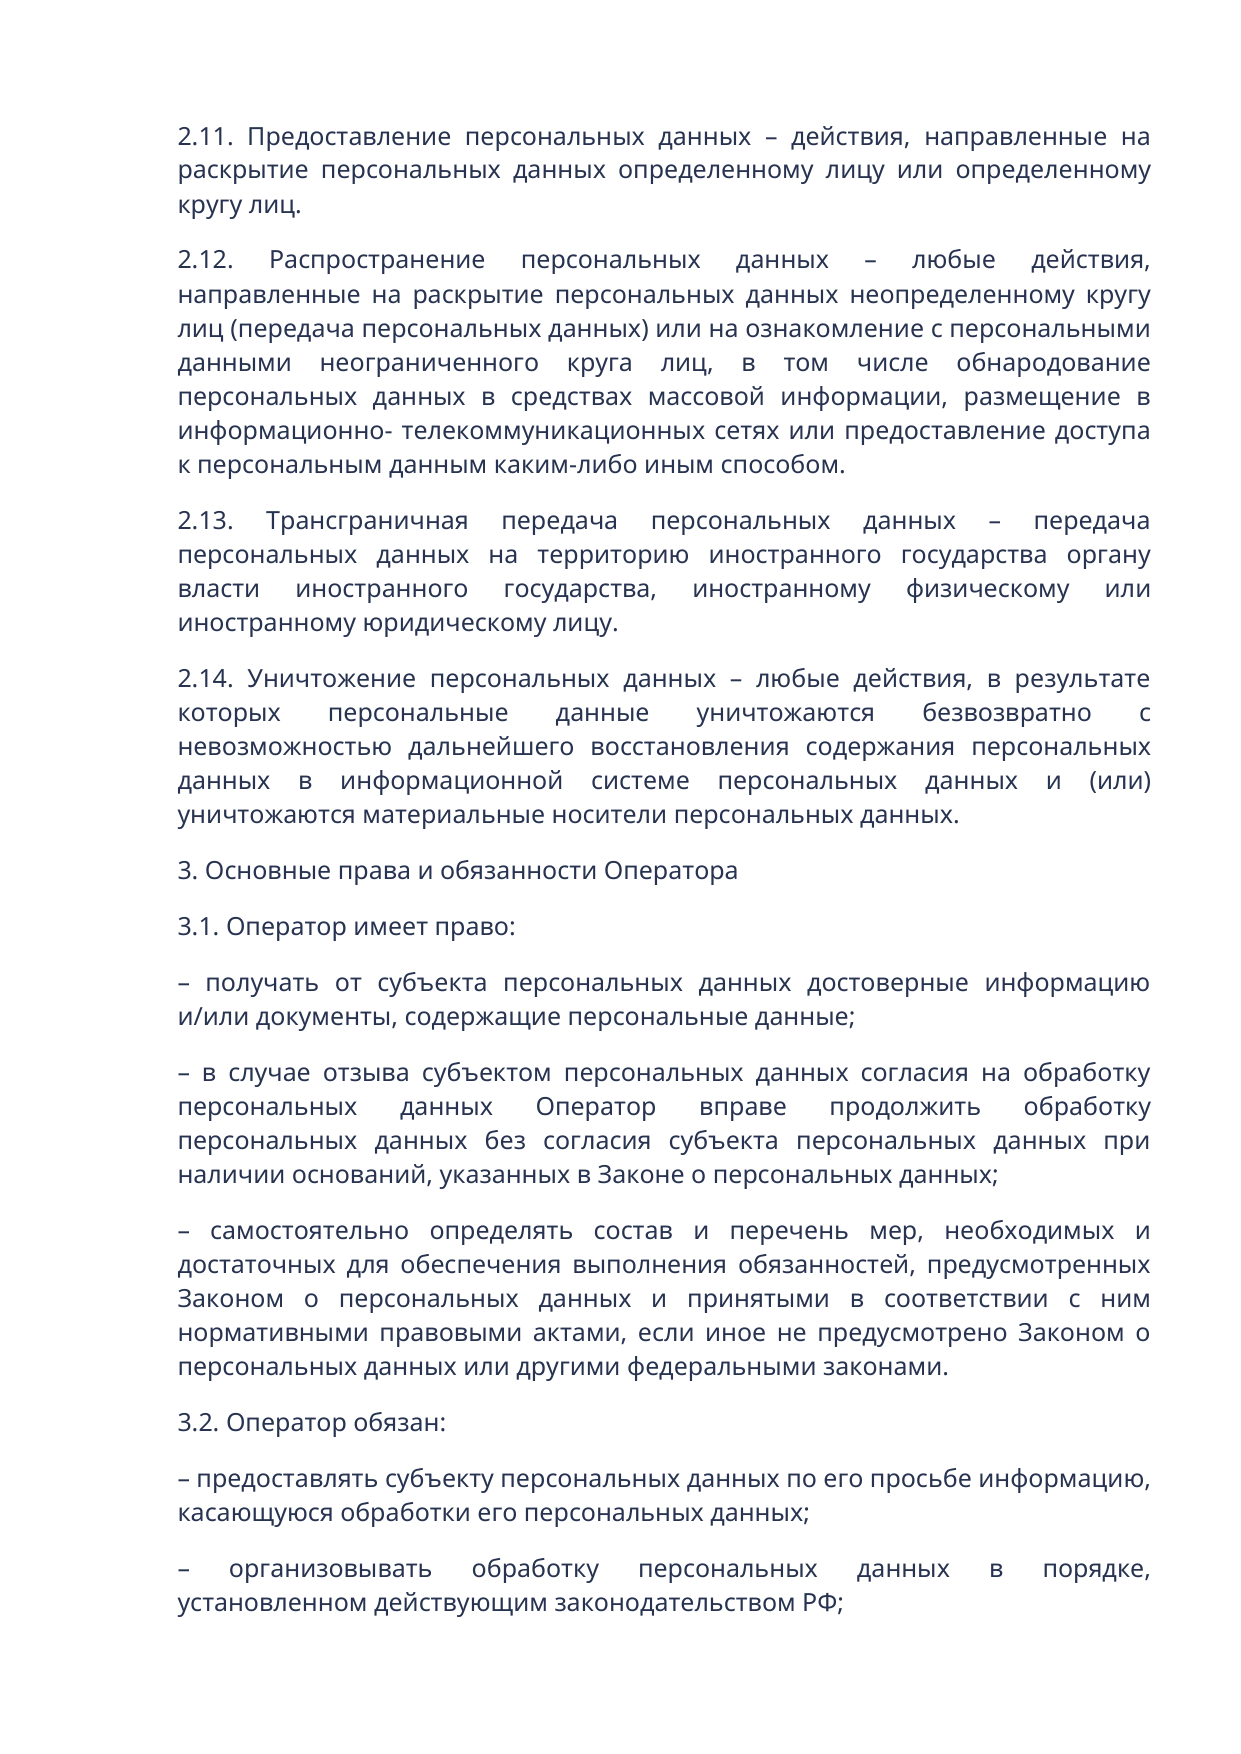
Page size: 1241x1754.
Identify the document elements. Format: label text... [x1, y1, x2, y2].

text 2.12. Распространение персональных данных – любые действия, направленные на раскрытие персональных данных неопределенному кругу лиц (передача персональных данных) или на ознакомление с персональными данными неограниченного круга лиц, в том числе обнародование персональных данных в средствах массовой информации, размещение в информационно- телекоммуникационных сетях или предоставление доступа к персональным данным каким-либо иным способом. [177, 242, 1152, 481]
text – организовывать обработку персональных данных в порядке, установленном действующим законодательством РФ; [177, 1551, 1152, 1619]
text 3. Основные права и обязанности Оператора [177, 853, 1152, 887]
text – предоставлять субъекту персональных данных по его просьбе информацию, касающуюся обработки его персональных данных; [177, 1461, 1152, 1529]
text 3.1. Оператор имеет право: [177, 909, 1152, 943]
text 3.2. Оператор обязан: [177, 1405, 1152, 1439]
text – получать от субъекта персональных данных достоверные информацию и/или документы, содержащие персональные данные; [177, 965, 1152, 1033]
text – самостоятельно определять состав и перечень мер, необходимых и достаточных для обеспечения выполнения обязанностей, предусмотренных Законом о персональных данных и принятыми в соответствии с ним нормативными правовыми актами, если иное не предусмотрено Законом о персональных данных или другими федеральными законами. [177, 1213, 1152, 1383]
text 2.13. Трансграничная передача персональных данных – передача персональных данных на территорию иностранного государства органу власти иностранного государства, иностранному физическому или иностранному юридическому лицу. [177, 502, 1152, 639]
text – в случае отзыва субъектом персональных данных согласия на обработку персональных данных Оператор вправе продолжить обработку персональных данных без согласия субъекта персональных данных при наличии оснований, указанных в Законе о персональных данных; [177, 1055, 1152, 1191]
text 2.14. Уничтожение персональных данных – любые действия, в результате которых персональные данные уничтожаются безвозвратно с невозможностью дальнейшего восстановления содержания персональных данных в информационной системе персональных данных и (или) уничтожаются материальные носители персональных данных. [177, 661, 1152, 831]
text 2.11. Предоставление персональных данных – действия, направленные на раскрытие персональных данных определенному лицу или определенному кругу лиц. [177, 118, 1152, 220]
